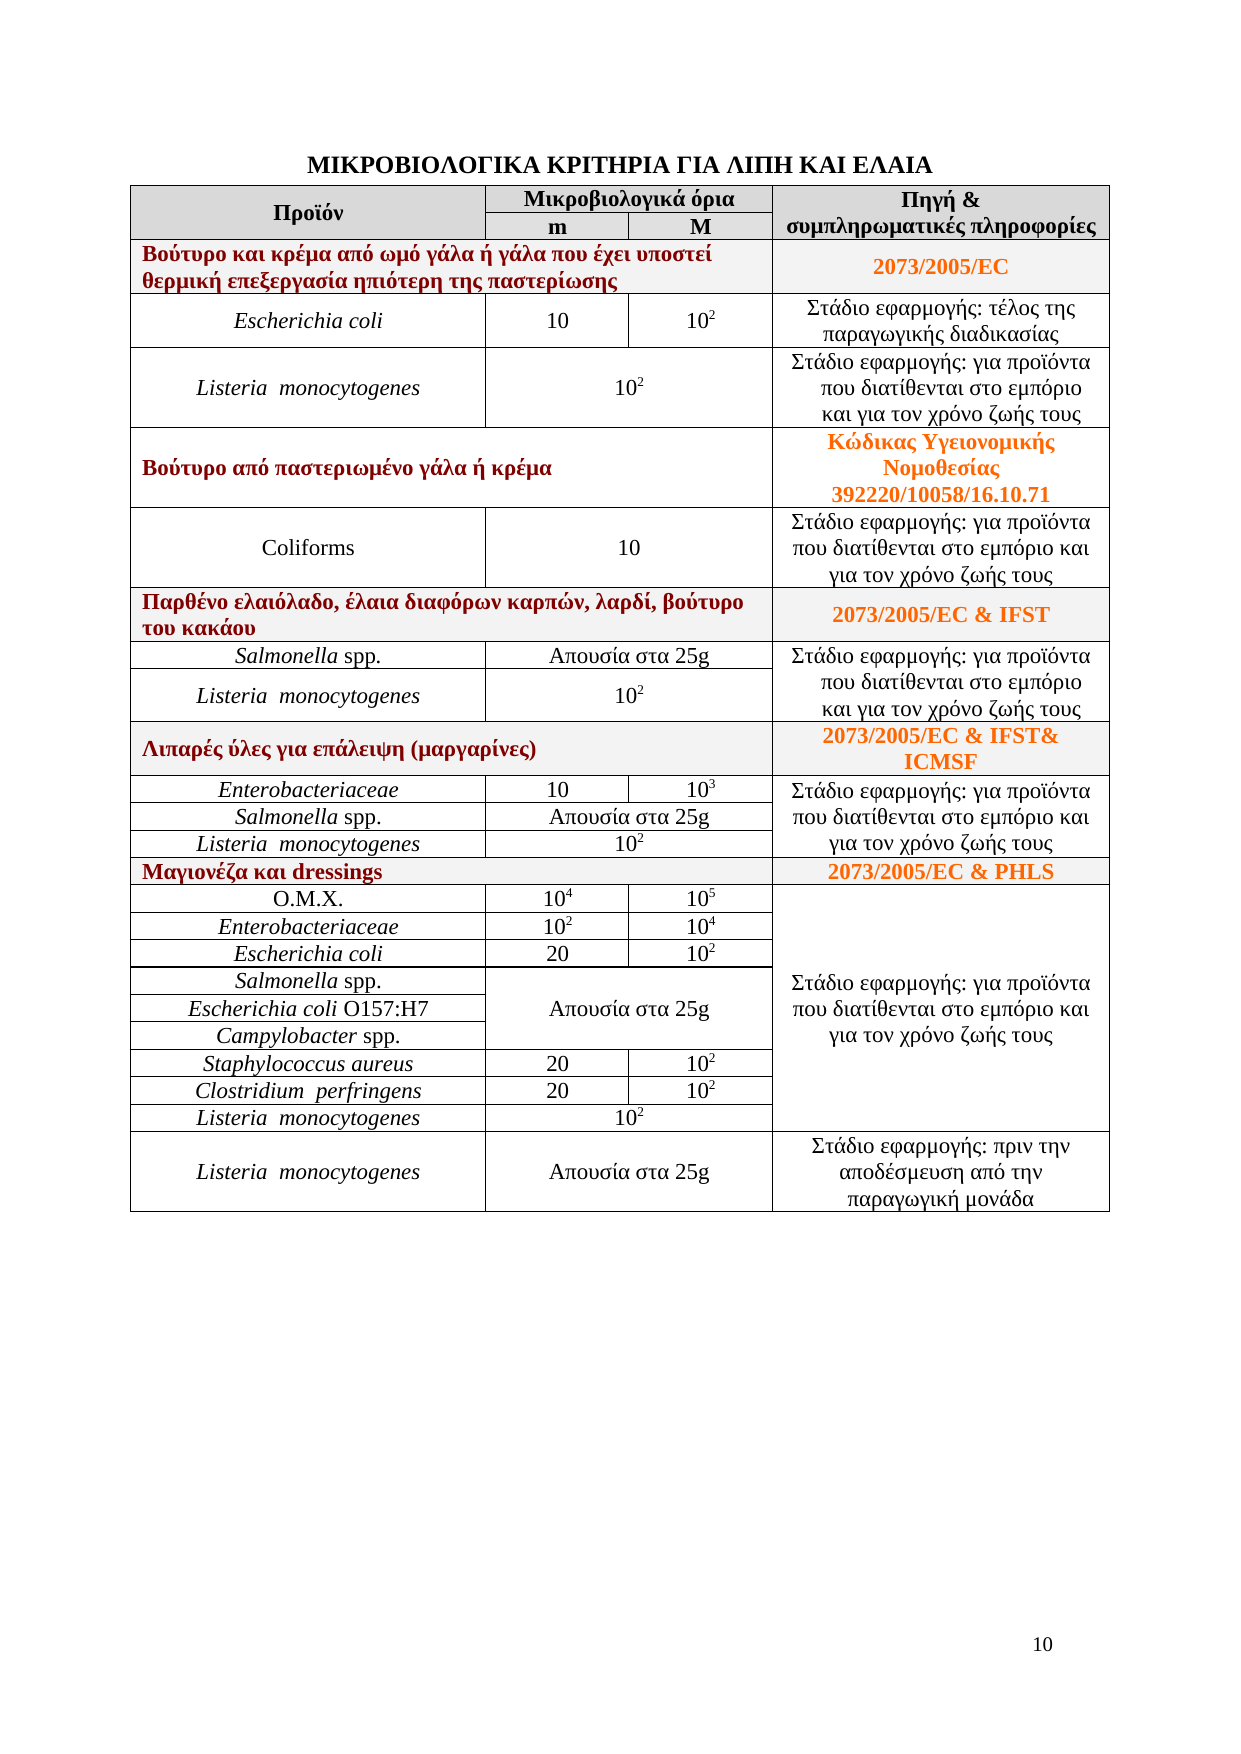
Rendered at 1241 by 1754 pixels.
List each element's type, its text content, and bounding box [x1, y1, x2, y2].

text ΜΙΚΡΟΒΙΟΛΟΓΙΚΑ ΚΡΙΤΗΡΙΑ ΓΙΑ ΛΙΠΗ ΚΑΙ ΕΛΑΙΑ [187, 150, 1053, 179]
table_cell Βούτυρο από παστεριωμένο γάλα ή κρέμα [131, 428, 772, 507]
table_cell Στάδιο εφαρμογής: για προϊόντα που διατίθενται στο εμπόριο και για τον χρόνο ζωής τους [773, 348, 1109, 427]
table_cell 102 [486, 831, 772, 857]
table_cell Escherichia coli [131, 940, 485, 966]
table_cell 102 [486, 1105, 772, 1131]
table_cell Salmonella spp. [131, 803, 485, 829]
table_cell Clostridium perfringens [131, 1077, 485, 1103]
table_cell Coliforms [131, 508, 485, 587]
table_cell 102 [629, 940, 772, 966]
table_cell Enterobacteriaceae [131, 913, 485, 939]
table_cell Στάδιο εφαρμογής: για προϊόντα που διατίθενται στο εμπόριο και για τον χρόνο ζωής τους [773, 642, 1109, 721]
table_cell 103 [629, 776, 772, 802]
table_cell Απουσία στα 25g [486, 1132, 772, 1211]
table_cell 10 [486, 776, 628, 802]
table_cell Απουσία στα 25g [486, 803, 772, 829]
table_cell Στάδιο εφαρμογής: τέλος της παραγωγικής διαδικασίας [773, 294, 1109, 347]
table_cell 2073/2005/EC & IFST& ICMSF [773, 722, 1109, 775]
table_cell Escherichia coli O157:Η7 [131, 995, 485, 1021]
table_cell Απουσία στα 25g [486, 968, 772, 1049]
table_cell 10 [486, 294, 628, 347]
table_cell 105 [629, 885, 772, 912]
table_cell 2073/2005/EC & IFST [773, 588, 1109, 641]
table_cell m [486, 213, 628, 239]
table_cell Listeria monocytogenes [131, 1105, 485, 1131]
table_cell 2073/2005/EC & PHLS [773, 858, 1109, 884]
table_cell 102 [629, 1050, 772, 1076]
table_cell 20 [486, 1050, 628, 1076]
table_cell O.M.X. [131, 885, 485, 912]
table_cell Παρθένο ελαιόλαδο, έλαια διαφόρων καρπών, λαρδί, βούτυρο του κακάου [131, 588, 772, 641]
table_cell Στάδιο εφαρμογής: για προϊόντα που διατίθενται στο εμπόριο και για τον χρόνο ζωής τους [773, 508, 1109, 587]
table_cell 10 [486, 508, 772, 587]
table_cell Enterobacteriaceae [131, 776, 485, 802]
table_cell Κώδικας Υγειονομικής Νομοθεσίας 392220/10058/16.10.71 [773, 428, 1109, 507]
table_cell M [629, 213, 772, 239]
table_cell Στάδιο εφαρμογής: για προϊόντα που διατίθενται στο εμπόριο και για τον χρόνο ζωής τους [773, 885, 1109, 1131]
table_cell 104 [486, 885, 628, 912]
table_cell 102 [486, 348, 772, 427]
table_cell Βούτυρο και κρέμα από ωμό γάλα ή γάλα που έχει υποστεί θερμική επεξεργασία ηπιότερη της παστερίωσης [131, 240, 772, 293]
table_cell Salmonella spp. [131, 642, 485, 668]
table_cell Στάδιο εφαρμογής: για προϊόντα που διατίθενται στο εμπόριο και για τον χρόνο ζωής τους [773, 776, 1109, 857]
table_header Μικροβιολογικά όρια [486, 186, 772, 212]
table_cell Λιπαρές ύλες για επάλειψη (μαργαρίνες) [131, 722, 772, 775]
table_cell Listeria monocytogenes [131, 348, 485, 427]
table_cell Στάδιο εφαρμογής: πριν την αποδέσμευση από την παραγωγική μονάδα [773, 1132, 1109, 1211]
table_cell Listeria monocytogenes [131, 831, 485, 857]
table_cell Μαγιονέζα και dressings [131, 858, 772, 884]
table_cell 102 [629, 1077, 772, 1103]
table_cell Listeria monocytogenes [131, 669, 485, 721]
table_cell Απουσία στα 25g [486, 642, 772, 668]
table_cell 102 [629, 294, 772, 347]
table_header Πηγή & συμπληρωματικές πληροφορίες [773, 186, 1109, 239]
table_header Προϊόν [131, 186, 485, 239]
table_cell 20 [486, 940, 628, 966]
table_cell 102 [486, 669, 772, 721]
table_cell Staphylococcus aureus [131, 1050, 485, 1076]
table_cell 2073/2005/EC [773, 240, 1109, 293]
table_cell 104 [629, 913, 772, 939]
table_cell Escherichia coli [131, 294, 485, 347]
table_cell Listeria monocytogenes [131, 1132, 485, 1211]
table_cell 20 [486, 1077, 628, 1103]
table_cell 102 [486, 913, 628, 939]
table_cell Salmonella spp. [131, 968, 485, 994]
table_cell Campylobacter spp. [131, 1022, 485, 1049]
